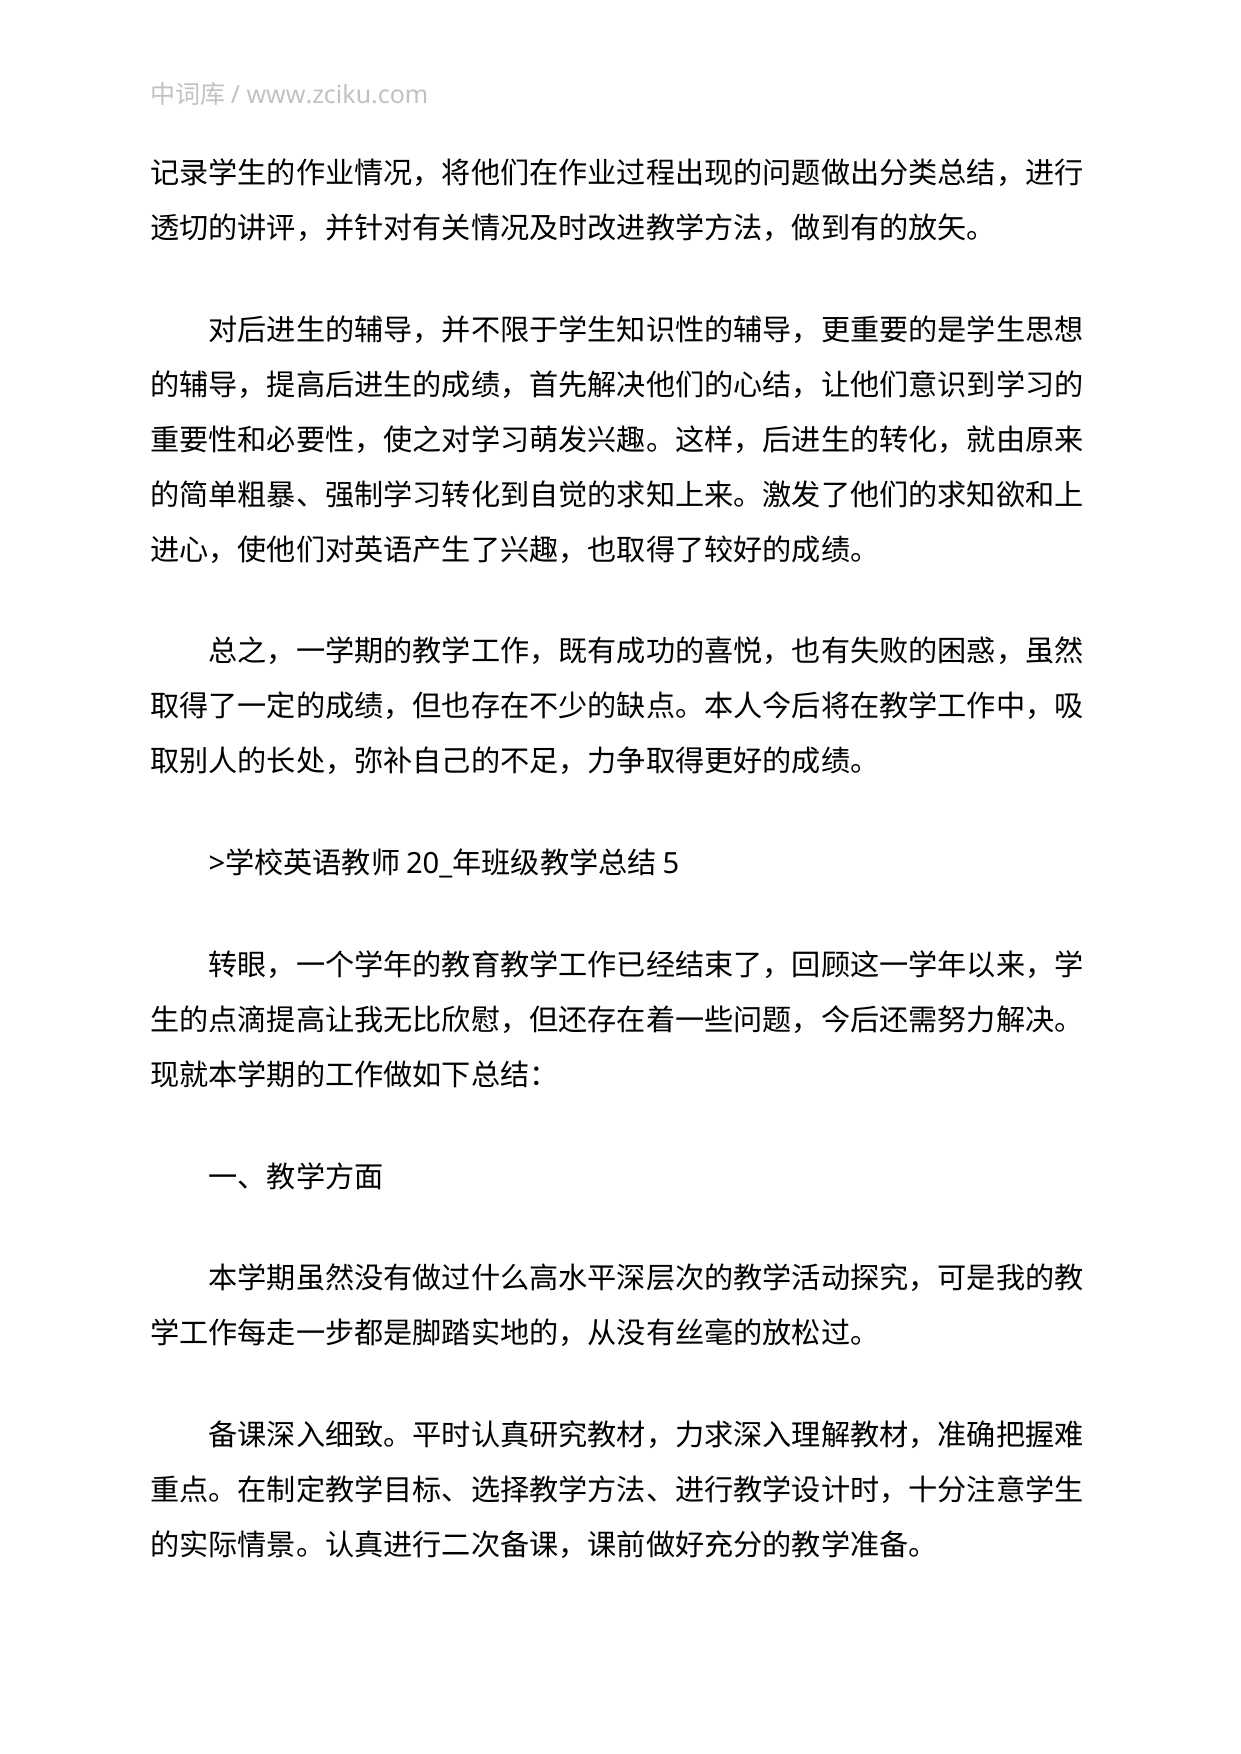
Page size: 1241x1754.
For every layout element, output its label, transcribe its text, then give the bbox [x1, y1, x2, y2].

text 转眼，一个学年的教育教学工作已经结束了，回顾这一学年以来，学生的点滴提高让我无比欣慰，但还存在着一些问题，今后还需努力解决。现就本学期的工作做如下总结： [150, 942, 1090, 1094]
text 总之，一学期的教学工作，既有成功的喜悦，也有失败的困惑，虽然取得了一定的成绩，但也存在不少的缺点。本人今后将在教学工作中，吸取别人的长处，弥补自己的不足，力争取得更好的成绩。 [150, 628, 1090, 780]
text 一、教学方面 [150, 1153, 1090, 1195]
text >学校英语教师20_年班级教学总结5 [150, 839, 1090, 882]
text 备课深入细致。平时认真研究教材，力求深入理解教材，准确把握难重点。在制定教学目标、选择教学方法、进行教学设计时，十分注意学生的实际情景。认真进行二次备课，课前做好充分的教学准备。 [150, 1412, 1090, 1564]
text 对后进生的辅导，并不限于学生知识性的辅导，更重要的是学生思想的辅导，提高后进生的成绩，首先解决他们的心结，让他们意识到学习的重要性和必要性，使之对学习萌发兴趣。这样，后进生的转化，就由原来的简单粗暴、强制学习转化到自觉的求知上来。激发了他们的求知欲和上进心，使他们对英语产生了兴趣，也取得了较好的成绩。 [150, 307, 1090, 568]
text 本学期虽然没有做过什么高水平深层次的教学活动探究，可是我的教学工作每走一步都是脚踏实地的，从没有丝毫的放松过。 [150, 1255, 1090, 1352]
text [150, 150, 1090, 247]
